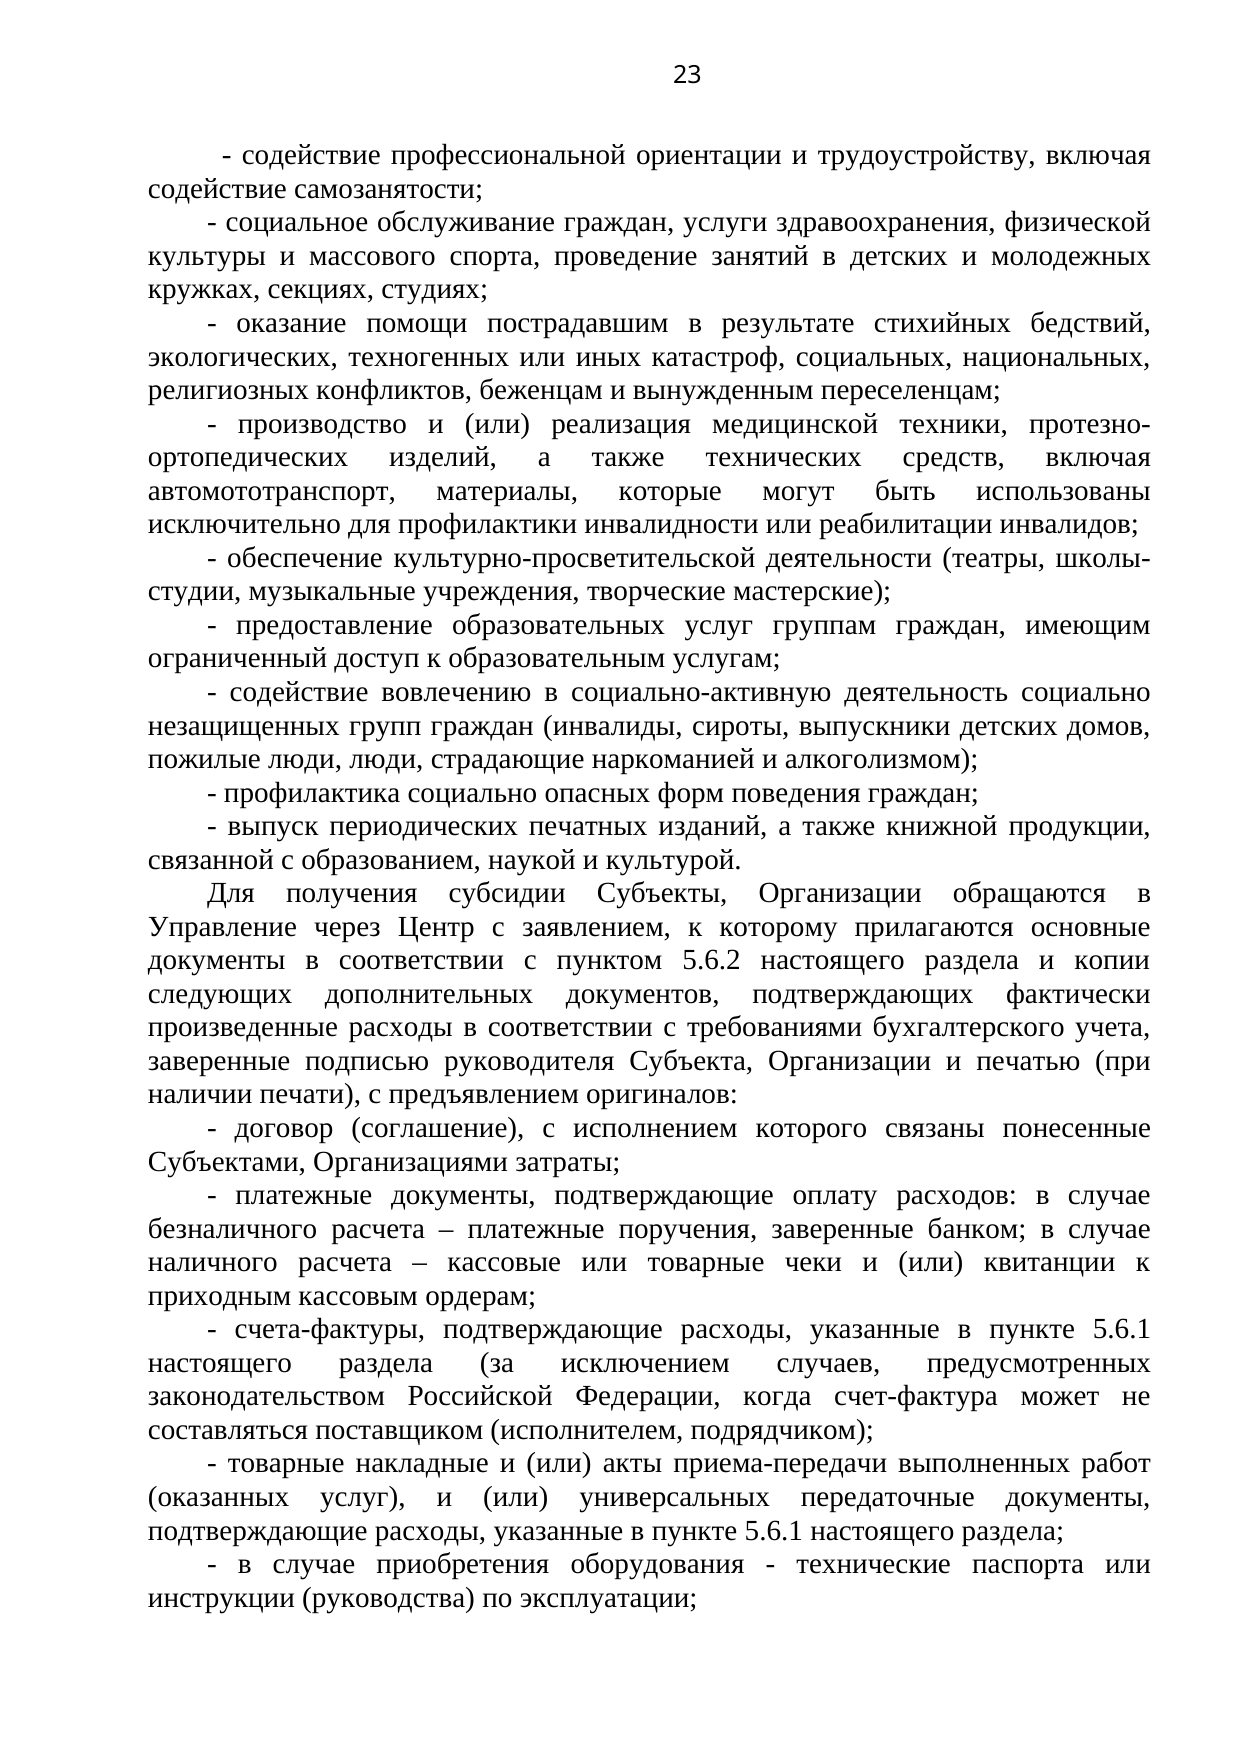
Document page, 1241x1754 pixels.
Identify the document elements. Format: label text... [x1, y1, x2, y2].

text - выпуск периодических печатных изданий, а также книжной продукции, связанной с образованием, наукой и культурой. [148, 808, 1152, 875]
text - товарные накладные и (или) акты приема-передачи выполненных работ (оказанных услуг), и (или) универсальных передаточные документы, подтверждающие расходы, указанные в пункте 5.6.1 настоящего раздела; [148, 1446, 1152, 1546]
text - содействие профессиональной ориентации и трудоустройству, включая содействие самозанятости; [148, 137, 1152, 204]
text - профилактика социально опасных форм поведения граждан; [148, 775, 1152, 808]
text - в случае приобретения оборудования - технические паспорта или инструкции (руководства) по эксплуатации; [148, 1546, 1152, 1613]
text - содействие вовлечению в социально-активную деятельность социально незащищенных групп граждан (инвалиды, сироты, выпускники детских домов, пожилые люди, люди, страдающие наркоманией и алкоголизмом); [148, 674, 1152, 775]
text - счета-фактуры, подтверждающие расходы, указанные в пункте 5.6.1 настоящего раздела (за исключением случаев, предусмотренных законодательством Российской Федерации, когда счет-фактура может не составляться поставщиком (исполнителем, подрядчиком); [148, 1311, 1152, 1446]
text - производство и (или) реализация медицинской техники, протезно-ортопедических изделий, а также технических средств, включая автомототранспорт, материалы, которые могут быть использованы исключительно для профилактики инвалидности или реабилитации инвалидов; [148, 406, 1152, 540]
text - предоставление образовательных услуг группам граждан, имеющим ограниченный доступ к образовательным услугам; [148, 607, 1152, 674]
text - платежные документы, подтверждающие оплату расходов: в случае безналичного расчета – платежные поручения, заверенные банком; в случае наличного расчета – кассовые или товарные чеки и (или) квитанции к приходным кассовым ордерам; [148, 1177, 1152, 1311]
text Для получения субсидии Субъекты, Организации обращаются в Управление через Центр с заявлением, к которому прилагаются основные документы в соответствии с пунктом 5.6.2 настоящего раздела и копии следующих дополнительных документов, подтверждающих фактически произведенные расходы в соответствии с требованиями бухгалтерского учета, заверенные подписью руководителя Субъекта, Организации и печатью (при наличии печати), с предъявлением оригиналов: [148, 875, 1152, 1110]
text - договор (соглашение), с исполнением которого связаны понесенные Субъектами, Организациями затраты; [148, 1110, 1152, 1177]
text - обеспечение культурно-просветительской деятельности (театры, школы-студии, музыкальные учреждения, творческие мастерские); [148, 540, 1152, 607]
text - оказание помощи пострадавшим в результате стихийных бедствий, экологических, техногенных или иных катастроф, социальных, национальных, религиозных конфликтов, беженцам и вынужденным переселенцам; [148, 305, 1152, 406]
text - социальное обслуживание граждан, услуги здравоохранения, физической культуры и массового спорта, проведение занятий в детских и молодежных кружках, секциях, студиях; [148, 204, 1152, 305]
